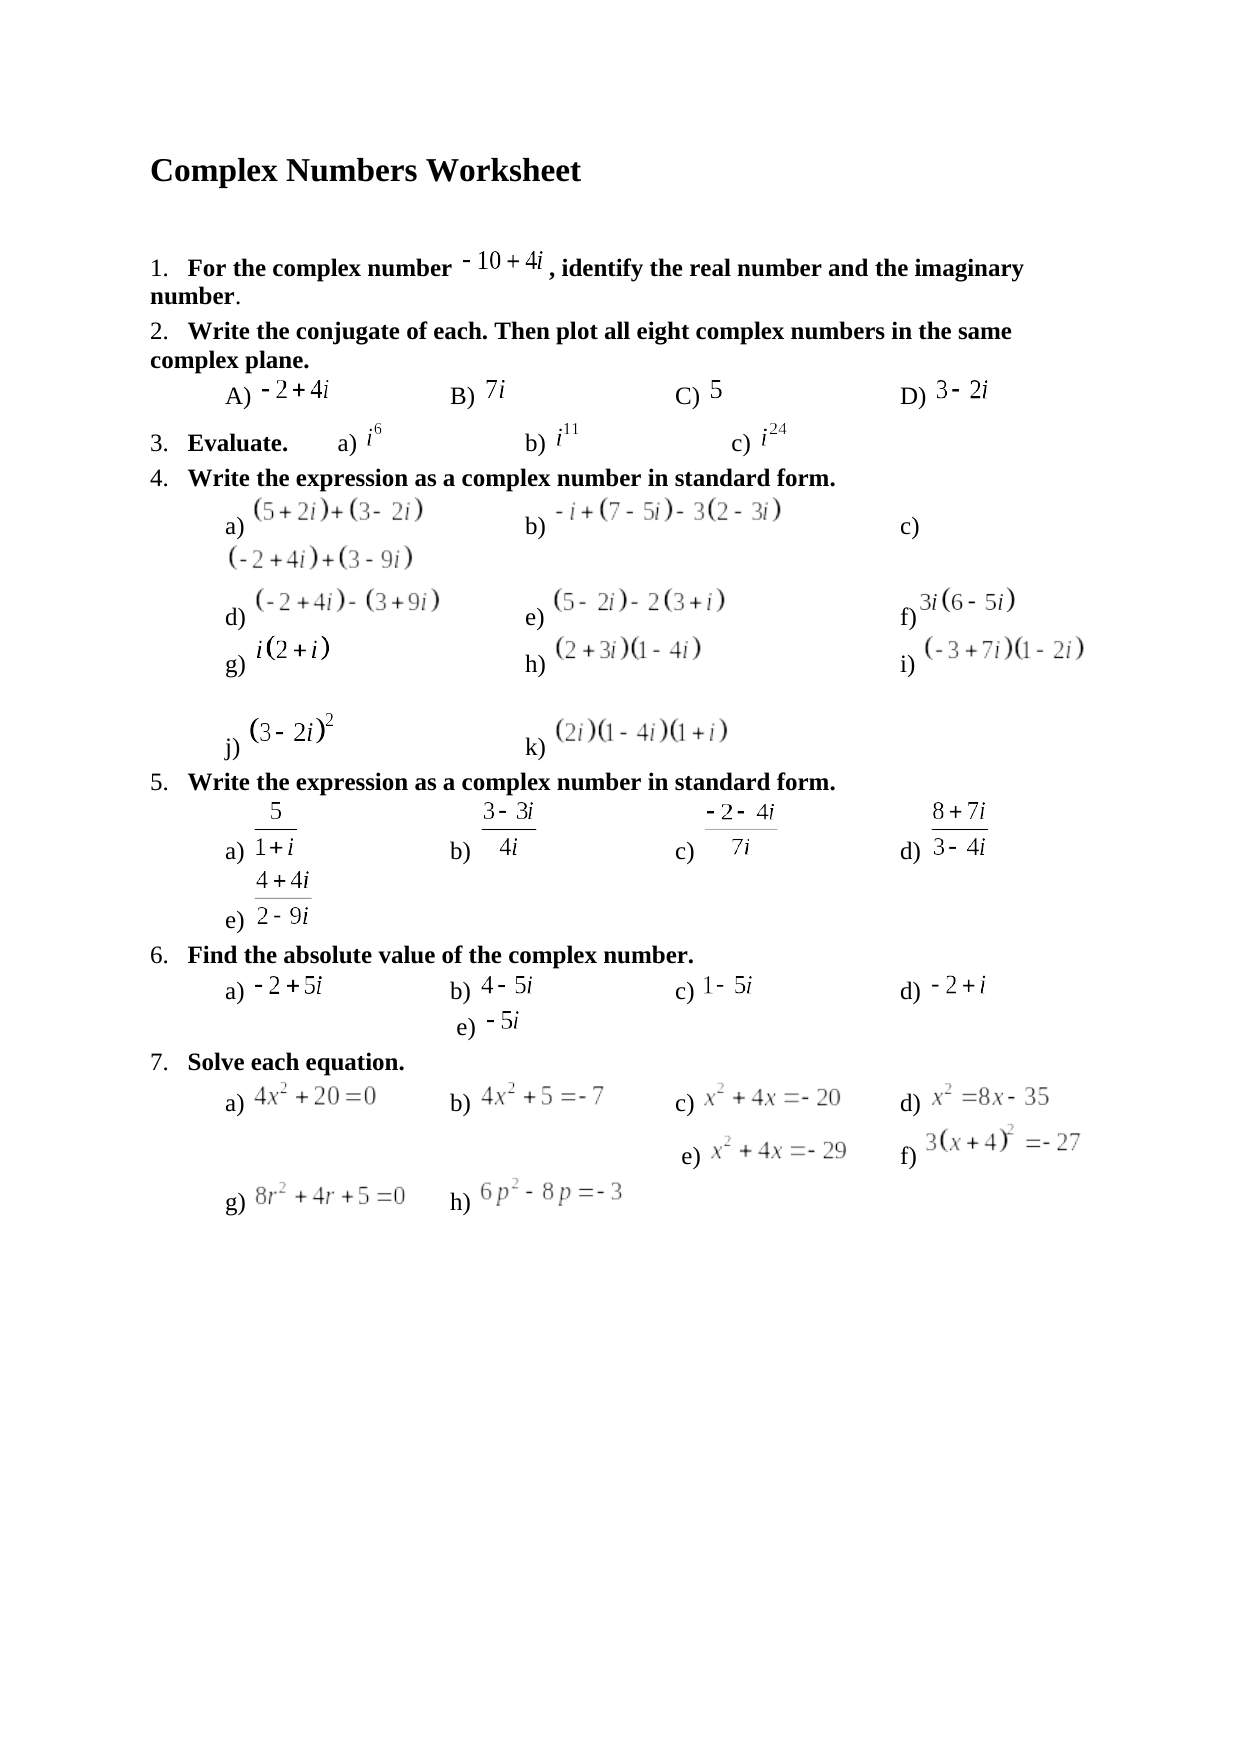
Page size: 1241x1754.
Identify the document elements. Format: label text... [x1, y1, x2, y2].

text A) B) C) D) [225, 374, 1090, 409]
text d) e) f) [225, 582, 1090, 630]
list Write the expression as a complex number in standard form. [150, 767, 1090, 796]
text g) h) i) [225, 630, 1090, 707]
list For the complex number , identify the real number and the imaginary number. [150, 246, 1090, 310]
list Write the expression as a complex number in standard form. [150, 463, 1090, 492]
list Write the conjugate of each. Then plot all eight complex numbers in the same complex plane. [150, 316, 1090, 374]
text j) k) [225, 707, 1090, 761]
text Complex Numbers Worksheet [150, 150, 1090, 188]
text a) b) c) d) e) f) g) h) [225, 1075, 1090, 1216]
text a) b) c) d) e) [225, 969, 1090, 1040]
list Find the absolute value of the complex number. [150, 940, 1090, 969]
text a) b) c) d) e) [225, 796, 1090, 934]
list Solve each equation. [150, 1047, 1090, 1075]
text a) b) c) [225, 492, 1090, 582]
list Evaluate. a) b) c) [150, 416, 1090, 457]
